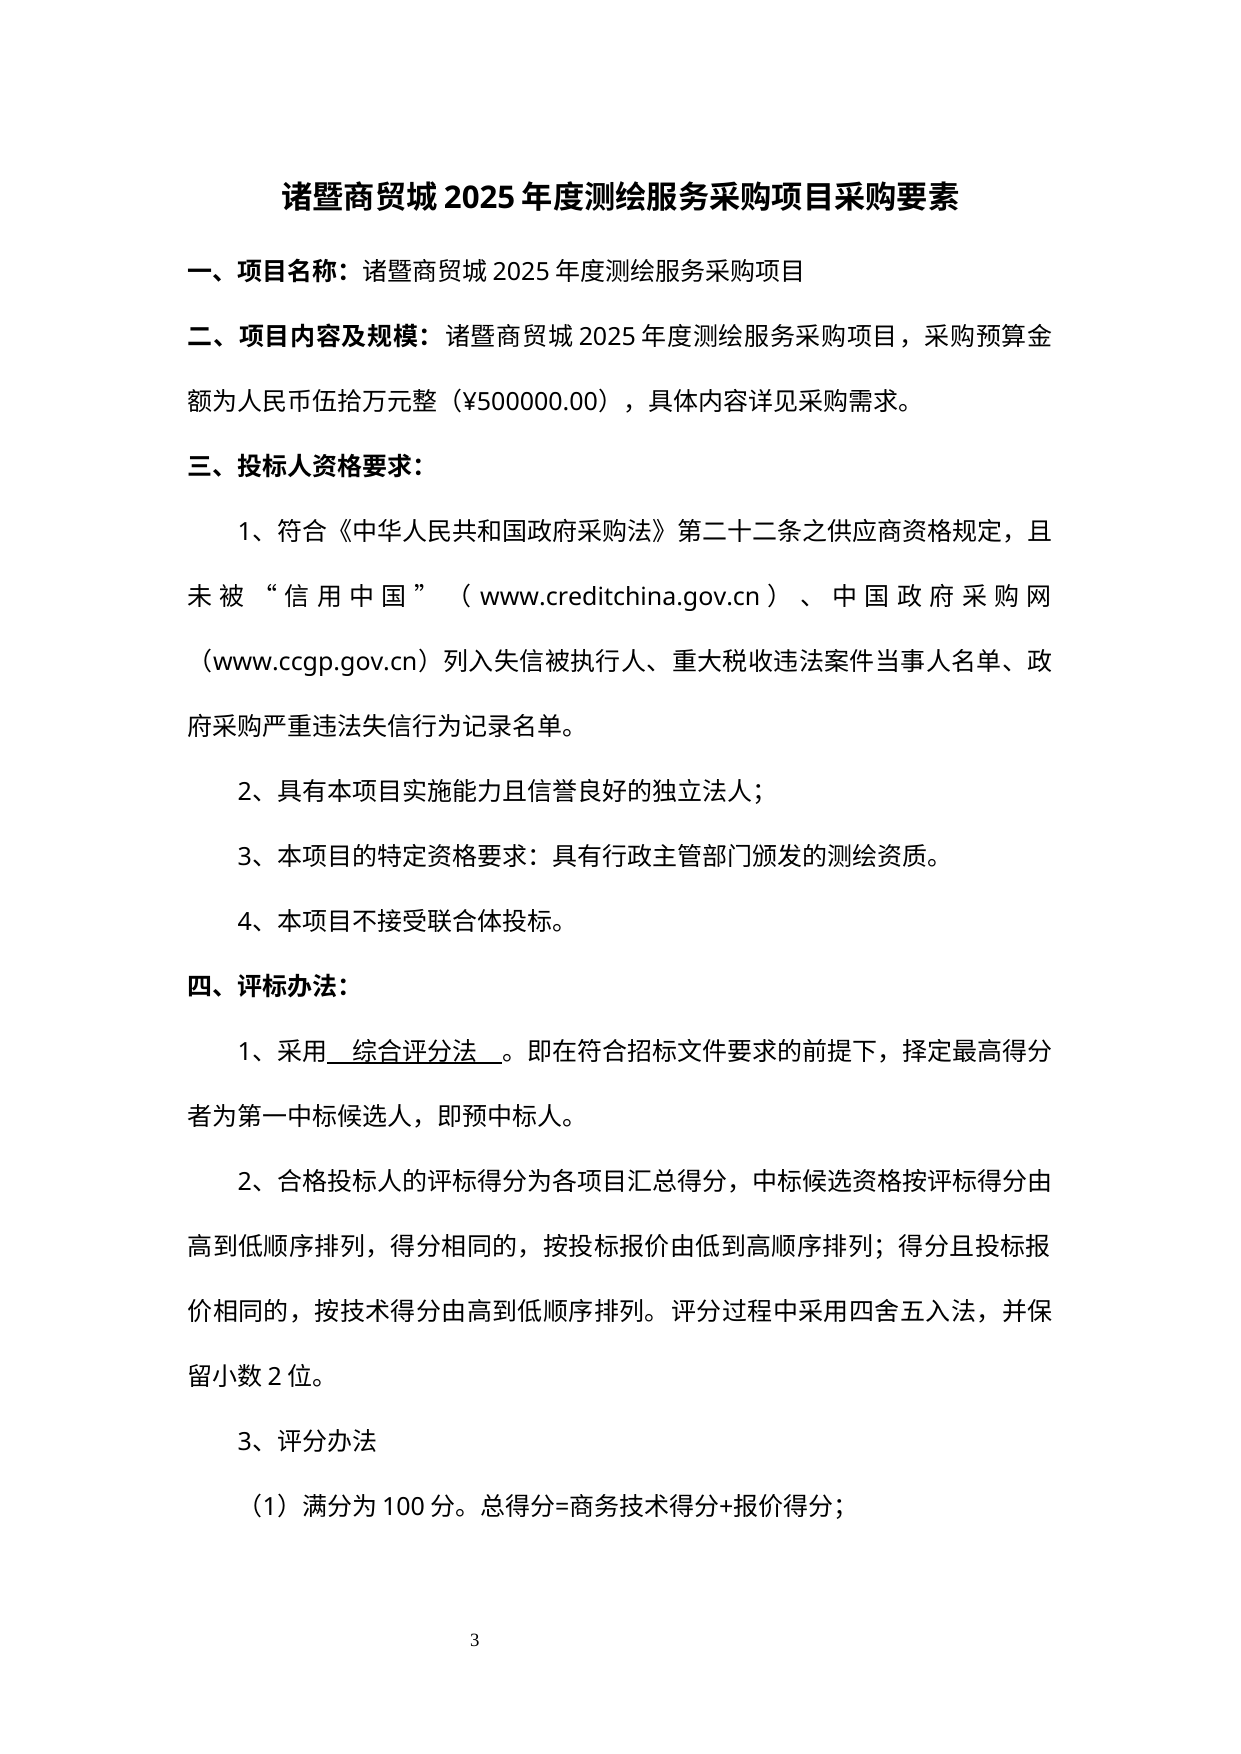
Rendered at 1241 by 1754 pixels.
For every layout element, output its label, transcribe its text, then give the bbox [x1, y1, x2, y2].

text 3、评分办法 [187, 1407, 1053, 1472]
text 2、具有本项目实施能力且信誉良好的独立法人； [187, 757, 1053, 822]
list 一、项目名称：诸暨商贸城2025年度测绘服务采购项目 [187, 237, 1053, 302]
text 4、本项目不接受联合体投标。 [187, 887, 1053, 952]
text 2、合格投标人的评标得分为各项目汇总得分，中标候选资格按评标得分由高到低顺序排列，得分相同的，按投标报价由低到高顺序排列；得分且投标报价相同的，按技术得分由高到低顺序排列。评分过程中采用四舍五入法，并保留小数2位。 [187, 1147, 1053, 1407]
text 诸暨商贸城2025年度测绘服务采购项目采购要素 [187, 162, 1053, 227]
list 四、评标办法： [187, 952, 1053, 1017]
text 1、采用 综合评分法 。即在符合招标文件要求的前提下，择定最高得分者为第一中标候选人，即预中标人。 [187, 1017, 1053, 1147]
text 3、本项目的特定资格要求：具有行政主管部门颁发的测绘资质。 [187, 822, 1053, 887]
list 二、项目内容及规模：诸暨商贸城2025年度测绘服务采购项目，采购预算金额为人民币伍拾万元整（¥500000.00），具体内容详见采购需求。 [187, 302, 1053, 432]
list 三、投标人资格要求： [187, 432, 1053, 497]
text 1、符合《中华人民共和国政府采购法》第二十二条之供应商资格规定，且未被“信用中国”（www.creditchina.gov.cn）、中国政府采购网（www.ccgp.gov.cn）列入失信被执行人、重大税收违法案件当事人名单、政府采购严重违法失信行为记录名单。 [187, 497, 1053, 757]
text （1）满分为100分。总得分=商务技术得分+报价得分； [187, 1472, 1053, 1537]
